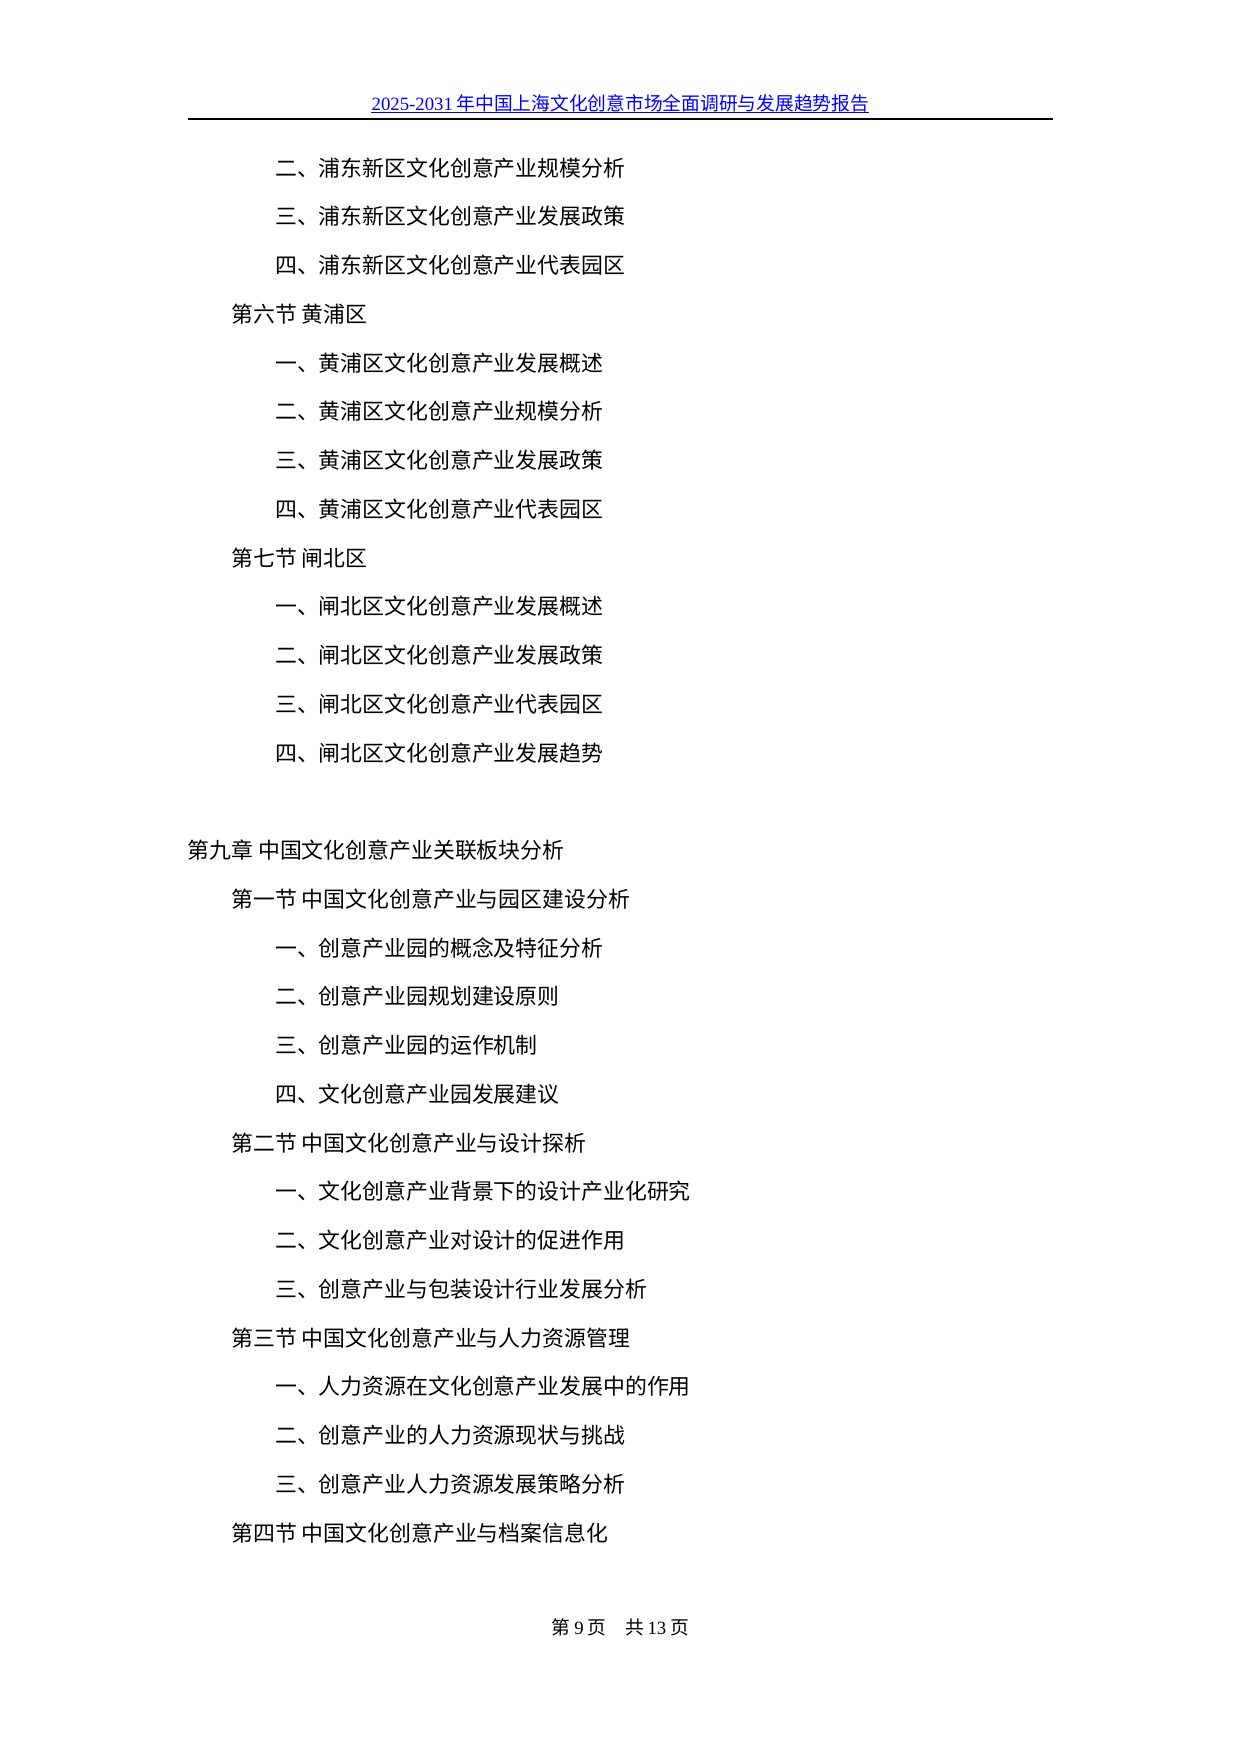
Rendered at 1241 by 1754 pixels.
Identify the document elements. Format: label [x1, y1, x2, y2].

text [187, 150, 1053, 1548]
